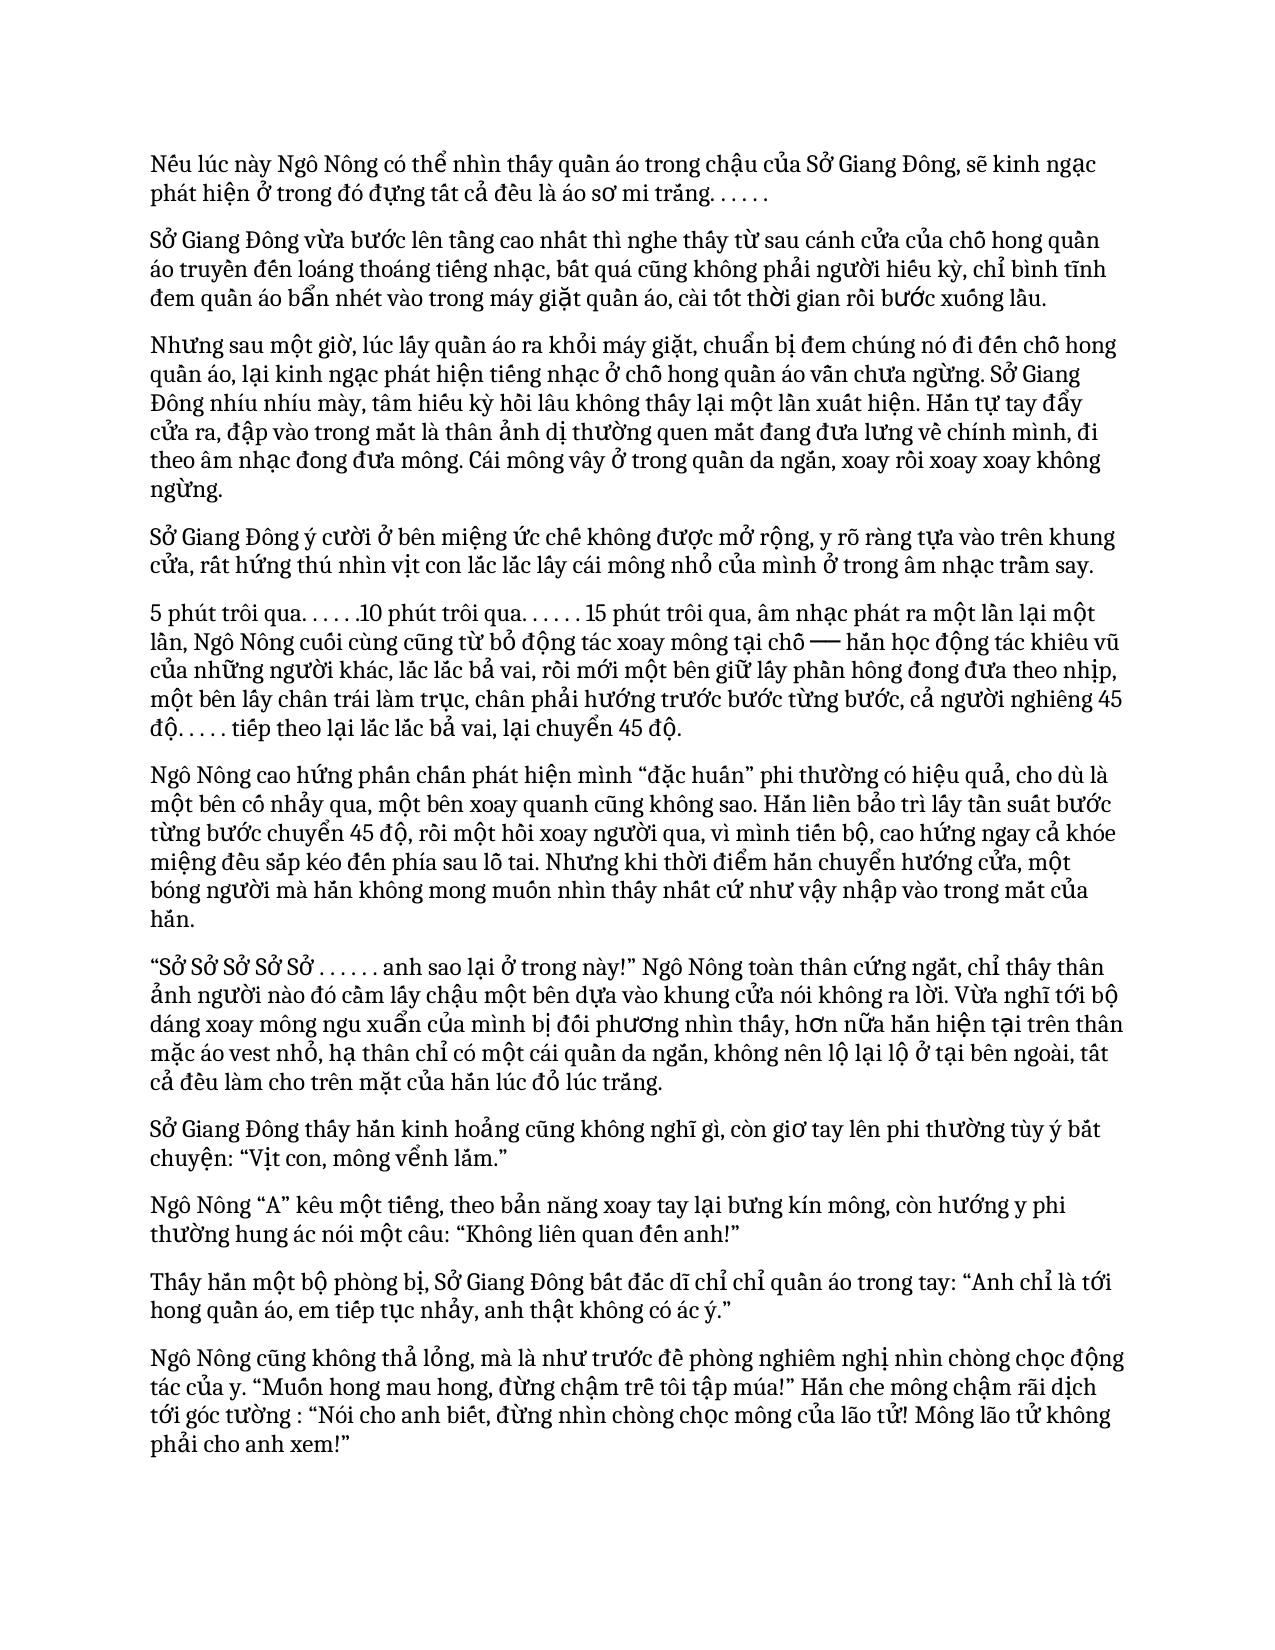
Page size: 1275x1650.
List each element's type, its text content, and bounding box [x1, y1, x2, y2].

text 5 phút trôi qua. . . . . .10 phút trôi qua. . . . . . 15 phút trôi qua, âm nhạc phát ra một lần lại một lần, Ngô Nông cuối cùng cũng từ bỏ động tác xoay mông tại chỗ ── hắn học động tác khiêu vũ của những người khác, lắc lắc bả vai, rồi mới một bên giữ lấy phần hông đong đưa theo nhịp, một bên lấy chân trái làm trục, chân phải hướng trước bước từng bước, cả người nghiêng 45 độ. . . . . tiếp theo lại lắc lắc bả vai, lại chuyển 45 độ. [150, 599, 1125, 742]
text Sở Giang Đông vừa bước lên tầng cao nhất thì nghe thấy từ sau cánh cửa của chỗ hong quần áo truyền đến loáng thoáng tiếng nhạc, bất quá cũng không phải người hiếu kỳ, chỉ bình tĩnh đem quần áo bẩn nhét vào trong máy giặt quần áo, cài tốt thời gian rồi bước xuống lầu. [150, 226, 1125, 312]
text “Sở Sở Sở Sở Sở . . . . . . anh sao lại ở trong này!” Ngô Nông toàn thân cứng ngắt, chỉ thấy thân ảnh người nào đó cầm lấy chậu một bên dựa vào khung cửa nói không ra lời. Vừa nghĩ tới bộ dáng xoay mông ngu xuẩn của mình bị đối phương nhìn thấy, hơn nữa hắn hiện tại trên thân mặc áo vest nhỏ, hạ thân chỉ có một cái quần da ngắn, không nên lộ lại lộ ở tại bên ngoài, tất cả đều làm cho trên mặt của hắn lúc đỏ lúc trắng. [150, 952, 1125, 1096]
text Ngô Nông cao hứng phấn chấn phát hiện mình “đặc huấn” phi thường có hiệu quả, cho dù là một bên cố nhảy qua, một bên xoay quanh cũng không sao. Hắn liền bảo trì lấy tần suất bước từng bước chuyển 45 độ, rồi một hồi xoay người qua, vì mình tiến bộ, cao hứng ngay cả khóe miệng đều sắp kéo đến phía sau lỗ tai. Nhưng khi thời điểm hắn chuyển hướng cửa, một bóng người mà hắn không mong muốn nhìn thấy nhất cứ như vậy nhập vào trong mắt của hắn. [150, 761, 1125, 934]
text Ngô Nông “A” kêu một tiếng, theo bản năng xoay tay lại bưng kín mông, còn hướng y phi thường hung ác nói một câu: “Không liên quan đến anh!” [150, 1191, 1125, 1249]
text Nhưng sau một giờ, lúc lấy quần áo ra khỏi máy giặt, chuẩn bị đem chúng nó đi đến chỗ hong quần áo, lại kinh ngạc phát hiện tiếng nhạc ở chỗ hong quần áo vẫn chưa ngừng. Sở Giang Đông nhíu nhíu mày, tâm hiếu kỳ hồi lâu không thấy lại một lần xuất hiện. Hắn tự tay đẩy cửa ra, đập vào trong mắt là thân ảnh dị thường quen mắt đang đưa lưng về chính mình, đi theo âm nhạc đong đưa mông. Cái mông vây ở trong quần da ngắn, xoay rồi xoay xoay không ngừng. [150, 331, 1125, 504]
text Sở Giang Đông ý cười ở bên miệng ức chế không được mở rộng, y rõ ràng tựa vào trên khung cửa, rất hứng thú nhìn vịt con lắc lắc lấy cái mông nhỏ của mình ở trong âm nhạc trầm say. [150, 522, 1125, 580]
text Thấy hắn một bộ phòng bị, Sở Giang Đông bất đắc dĩ chỉ chỉ quần áo trong tay: “Anh chỉ là tới hong quần áo, em tiếp tục nhảy, anh thật không có ác ý.” [150, 1267, 1125, 1325]
text Nếu lúc này Ngô Nông có thể nhìn thấy quần áo trong chậu của Sở Giang Đông, sẽ kinh ngạc phát hiện ở trong đó đựng tất cả đều là áo sơ mi trắng. . . . . . [150, 150, 1125, 207]
text Sở Giang Đông thấy hắn kinh hoảng cũng không nghĩ gì, còn giơ tay lên phi thường tùy ý bắt chuyện: “Vịt con, mông vểnh lắm.” [150, 1115, 1125, 1172]
text Ngô Nông cũng không thả lỏng, mà là như trước đề phòng nghiêm nghị nhìn chòng chọc động tác của y. “Muốn hong mau hong, đừng chậm trễ tôi tập múa!” Hắn che mông chậm rãi dịch tới góc tường : “Nói cho anh biết, đừng nhìn chòng chọc mông của lão tử! Mông lão tử không phải cho anh xem!” [150, 1344, 1125, 1459]
